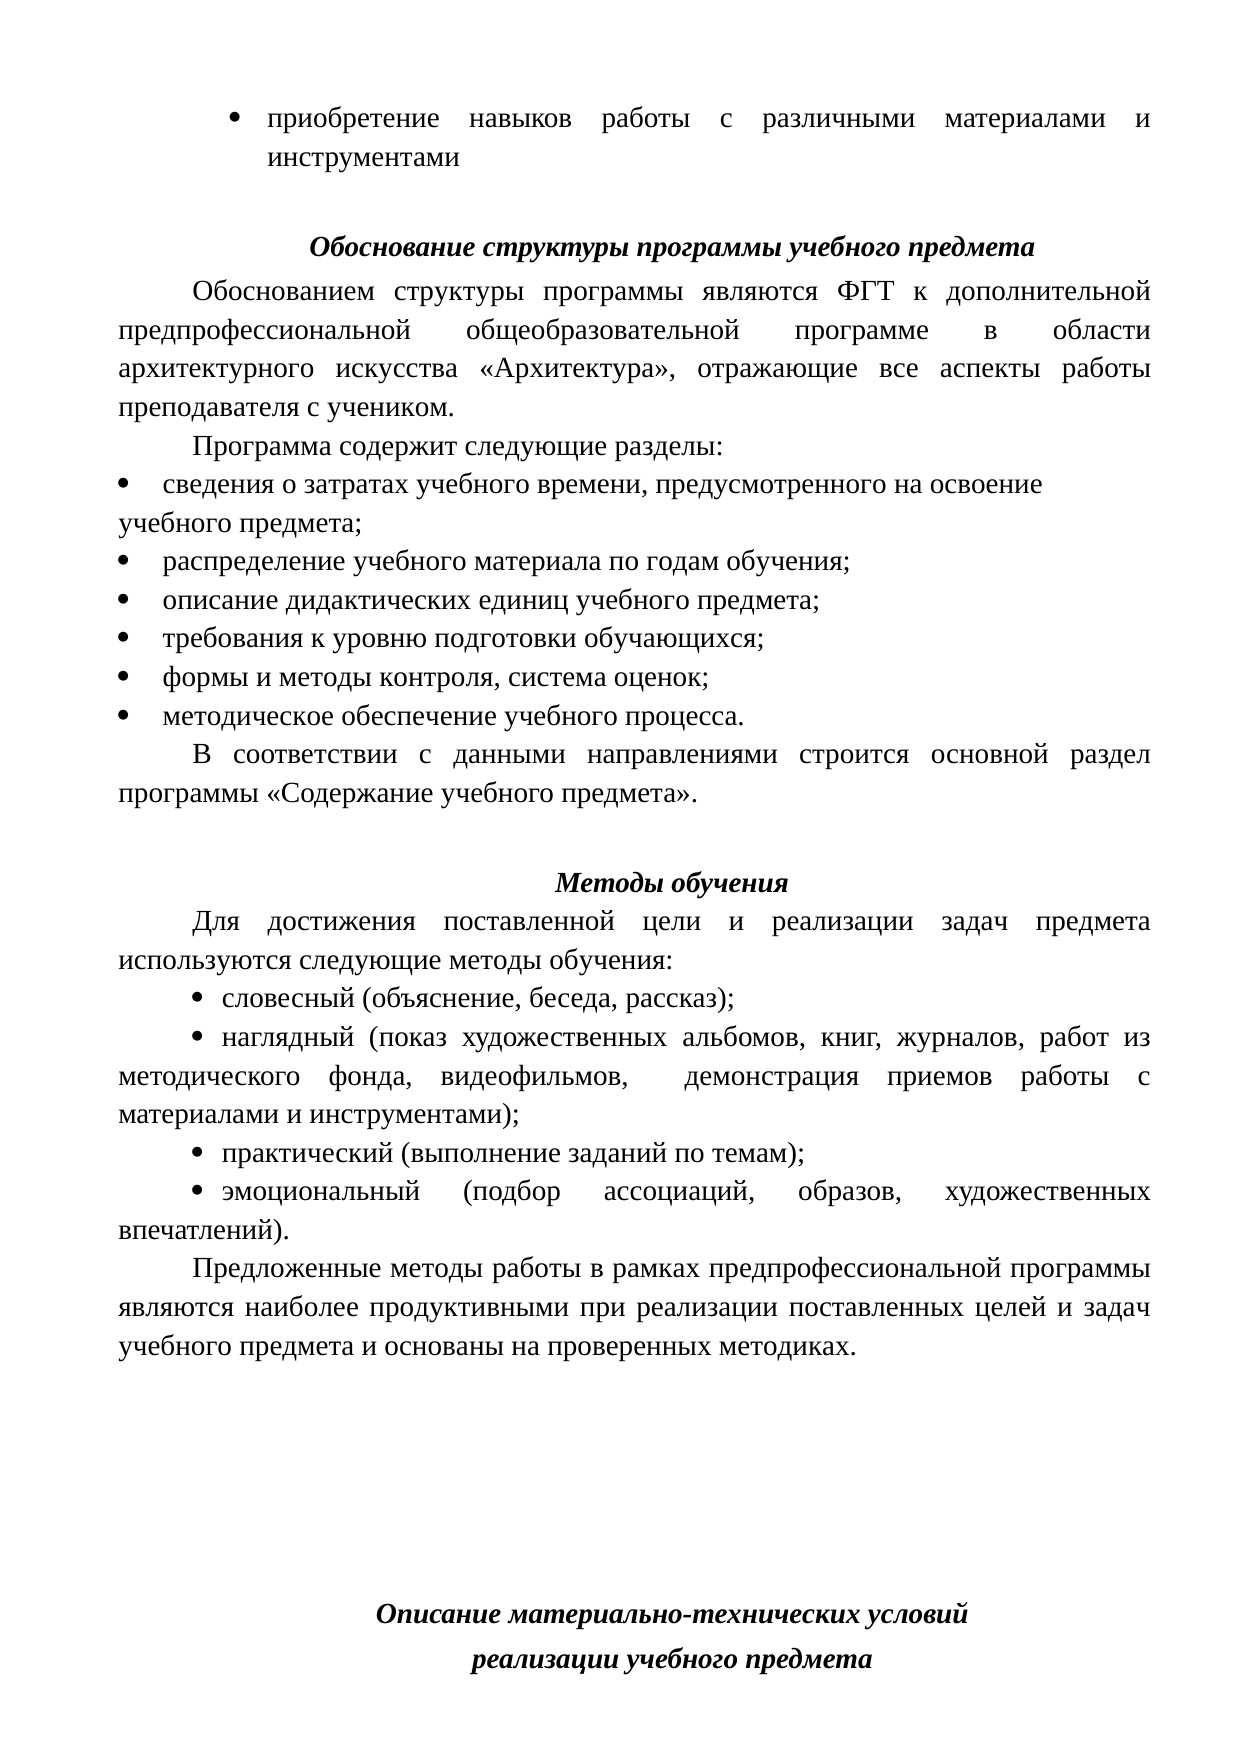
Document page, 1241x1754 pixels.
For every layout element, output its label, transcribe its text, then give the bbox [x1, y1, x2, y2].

list наглядный (показ художественных альбомов, книг, журналов, работ из методического фонда, видеофильмов, демонстрация приемов работы с материалами и инструментами); [118, 1019, 1152, 1130]
text Обоснование структуры программы учебного предмета [118, 229, 1152, 262]
text Предложенные методы работы в рамках предпрофессиональной программы являются наиболее продуктивными при реализации поставленных целей и задач учебного предмета и основаны на проверенных методиках. [118, 1251, 1152, 1361]
list требования к уровню подготовки обучающихся; [118, 621, 1152, 654]
list учебного предмета; [118, 505, 1152, 538]
list приобретение навыков работы с различными материалами и инструментами [229, 100, 1152, 173]
text Программа содержит следующие разделы: [118, 428, 1152, 461]
list методическое обеспечение учебного процесса. [118, 698, 1152, 732]
text Методы обучения [118, 865, 1152, 898]
list распределение учебного материала по годам обучения; [118, 543, 1152, 577]
text Для достижения поставленной цели и реализации задач предмета используются следующие методы обучения: [118, 903, 1152, 975]
text реализации учебного предмета [118, 1641, 1152, 1675]
list практический (выполнение заданий по темам); [118, 1135, 1152, 1168]
list сведения о затратах учебного времени, предусмотренного на освоение [118, 466, 1152, 500]
list эмоциональный (подбор ассоциаций, образов, художественных впечатлений). [118, 1173, 1152, 1246]
text Обоснованием структуры программы являются ФГТ к дополнительной предпрофессиональной общеобразовательной программе в области архитектурного искусства «Архитектура», отражающие все аспекты работы преподавателя с учеником. [118, 273, 1152, 423]
text Описание материально-технических условий [118, 1596, 1152, 1630]
text В соответствии с данными направлениями строится основной раздел программы «Содержание учебного предмета». [118, 737, 1152, 809]
list формы и методы контроля, система оценок; [118, 659, 1152, 693]
list словесный (объяснение, беседа, рассказ); [118, 980, 1152, 1014]
list описание дидактических единиц учебного предмета; [118, 582, 1152, 616]
